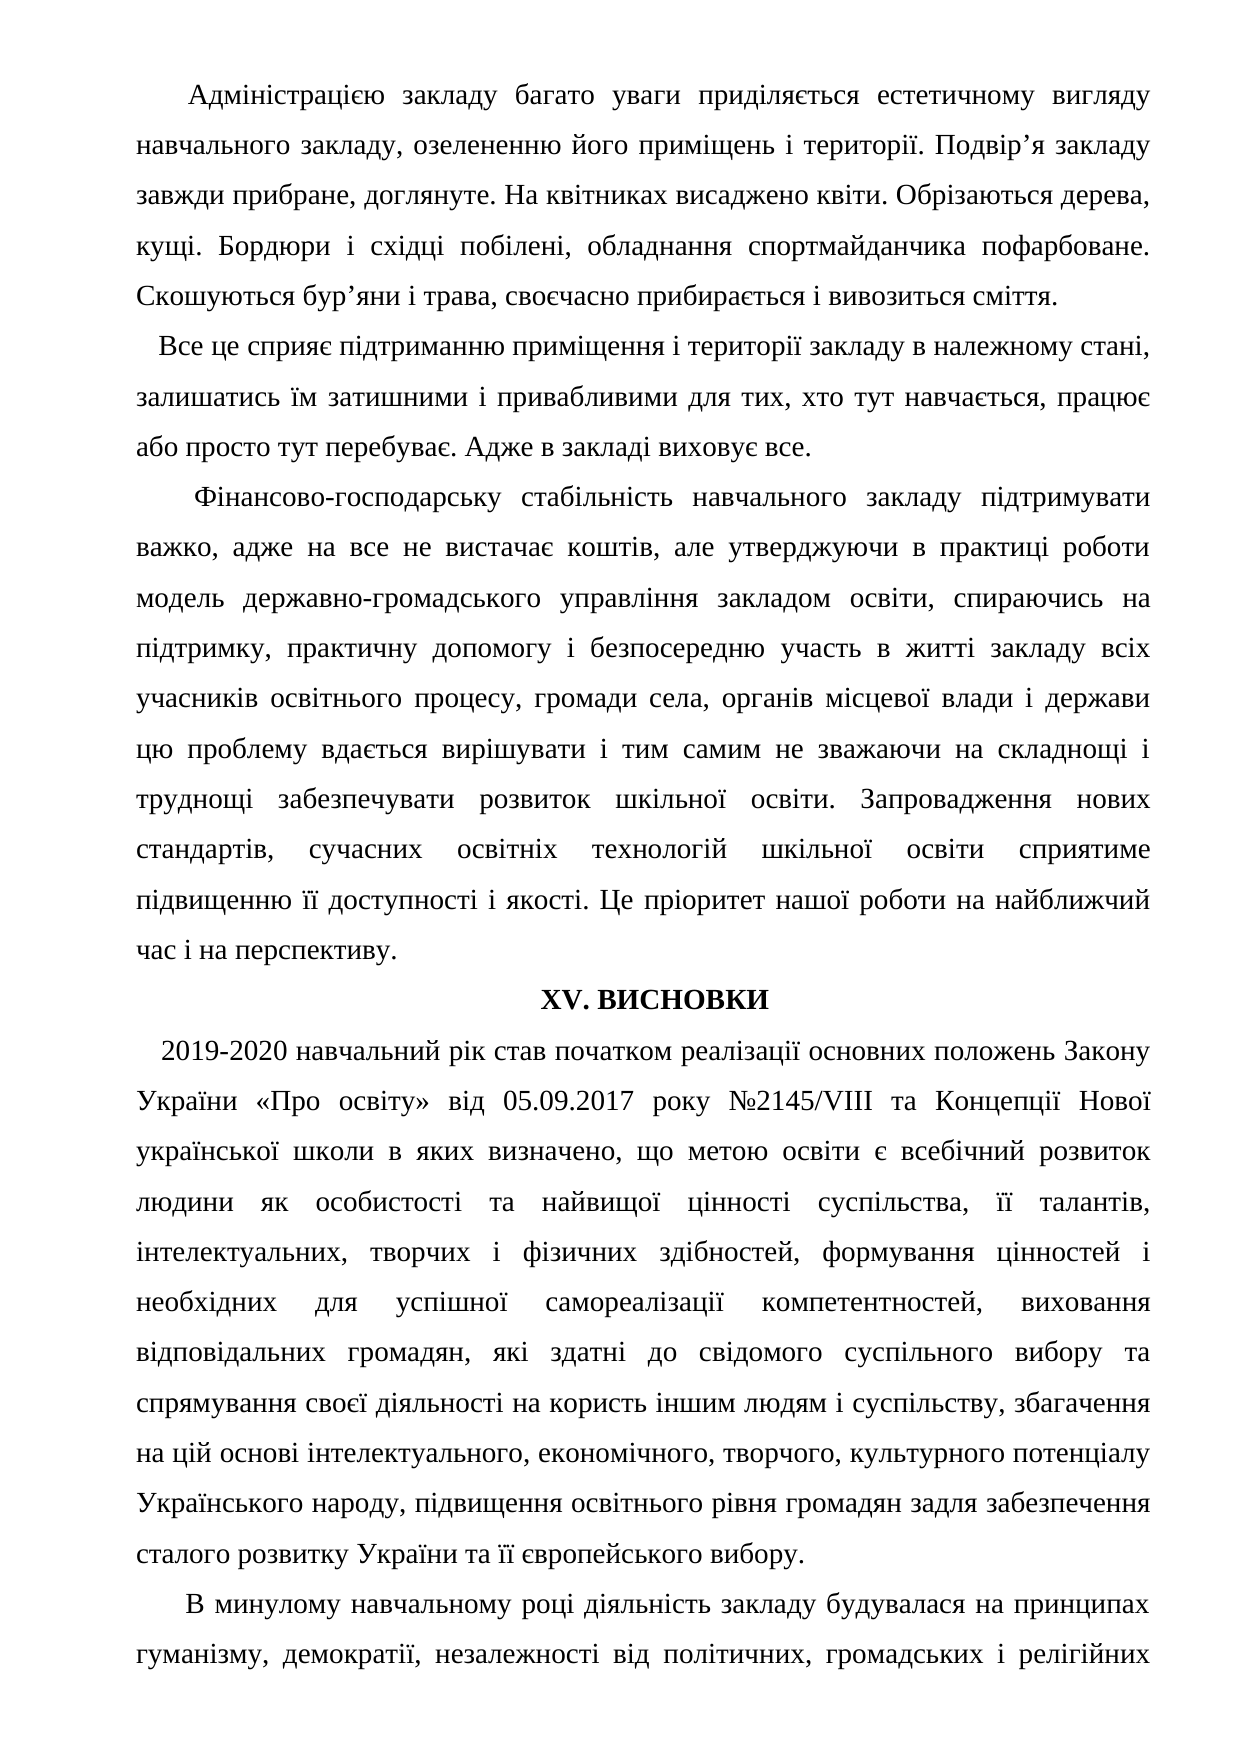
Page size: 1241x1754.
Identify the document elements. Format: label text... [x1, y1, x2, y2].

text Фінансово-господарську стабільність навчального закладу підтримувати важко, адже на все не вистачає коштів, але утверджуючи в практиці роботи модель державно-громадського управління закладом освіти, спираючись на підтримку, практичну допомогу і безпосередню участь в житті закладу всіх учасників освітнього процесу, громади села, органів місцевої влади і держави цю проблему вдається вирішувати і тим самим не зважаючи на складнощі і труднощі забезпечувати розвиток шкільної освіти. Запровадження нових стандартів, сучасних освітніх технологій шкільної освіти сприятиме підвищенню її доступності і якості. Це пріоритет нашої роботи на найближчий час і на перспективу. [136, 479, 1152, 966]
text ХV. ВИСНОВКИ [136, 982, 1152, 1016]
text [136, 1586, 1152, 1670]
text Все це сприяє підтриманню приміщення і території закладу в належному стані, залишатись їм затишними і привабливими для тих, хто тут навчається, працює або просто тут перебуває. Адже в закладі виховує все. [136, 328, 1152, 462]
text 2019-2020 навчальний рік став початком реалізації основних положень Закону України «Про освіту» від року №2145/VІІІ та Концепції Нової української школи в яких визначено, що метою освіти є всебічний розвиток людини як особистості та найвищої цінності суспільства, її талантів, інтелектуальних, творчих і фізичних здібностей, формування цінностей і необхідних для успішної самореалізації компетентностей, виховання відповідальних громадян, які здатні до свідомого суспільного вибору та спрямування своєї діяльності на користь іншим людям і суспільству, збагачення на цій основі інтелектуального, економічного, творчого, культурного потенціалу Українського народу, підвищення освітнього рівня громадян задля забезпечення сталого розвитку України та її європейського вибору. [136, 1033, 1152, 1569]
text Адміністрацією закладу багато уваги приділяється естетичному вигляду навчального закладу, озелененню його приміщень і території. Подвір’я закладу завжди прибране, доглянуте. На квітниках висаджено квіти. Обрізаються дерева, кущі. Бордюри і східці побілені, обладнання спортмайданчика пофарбоване. Скошуються бур’яни і трава, своєчасно прибирається і вивозиться сміття. [136, 77, 1152, 312]
